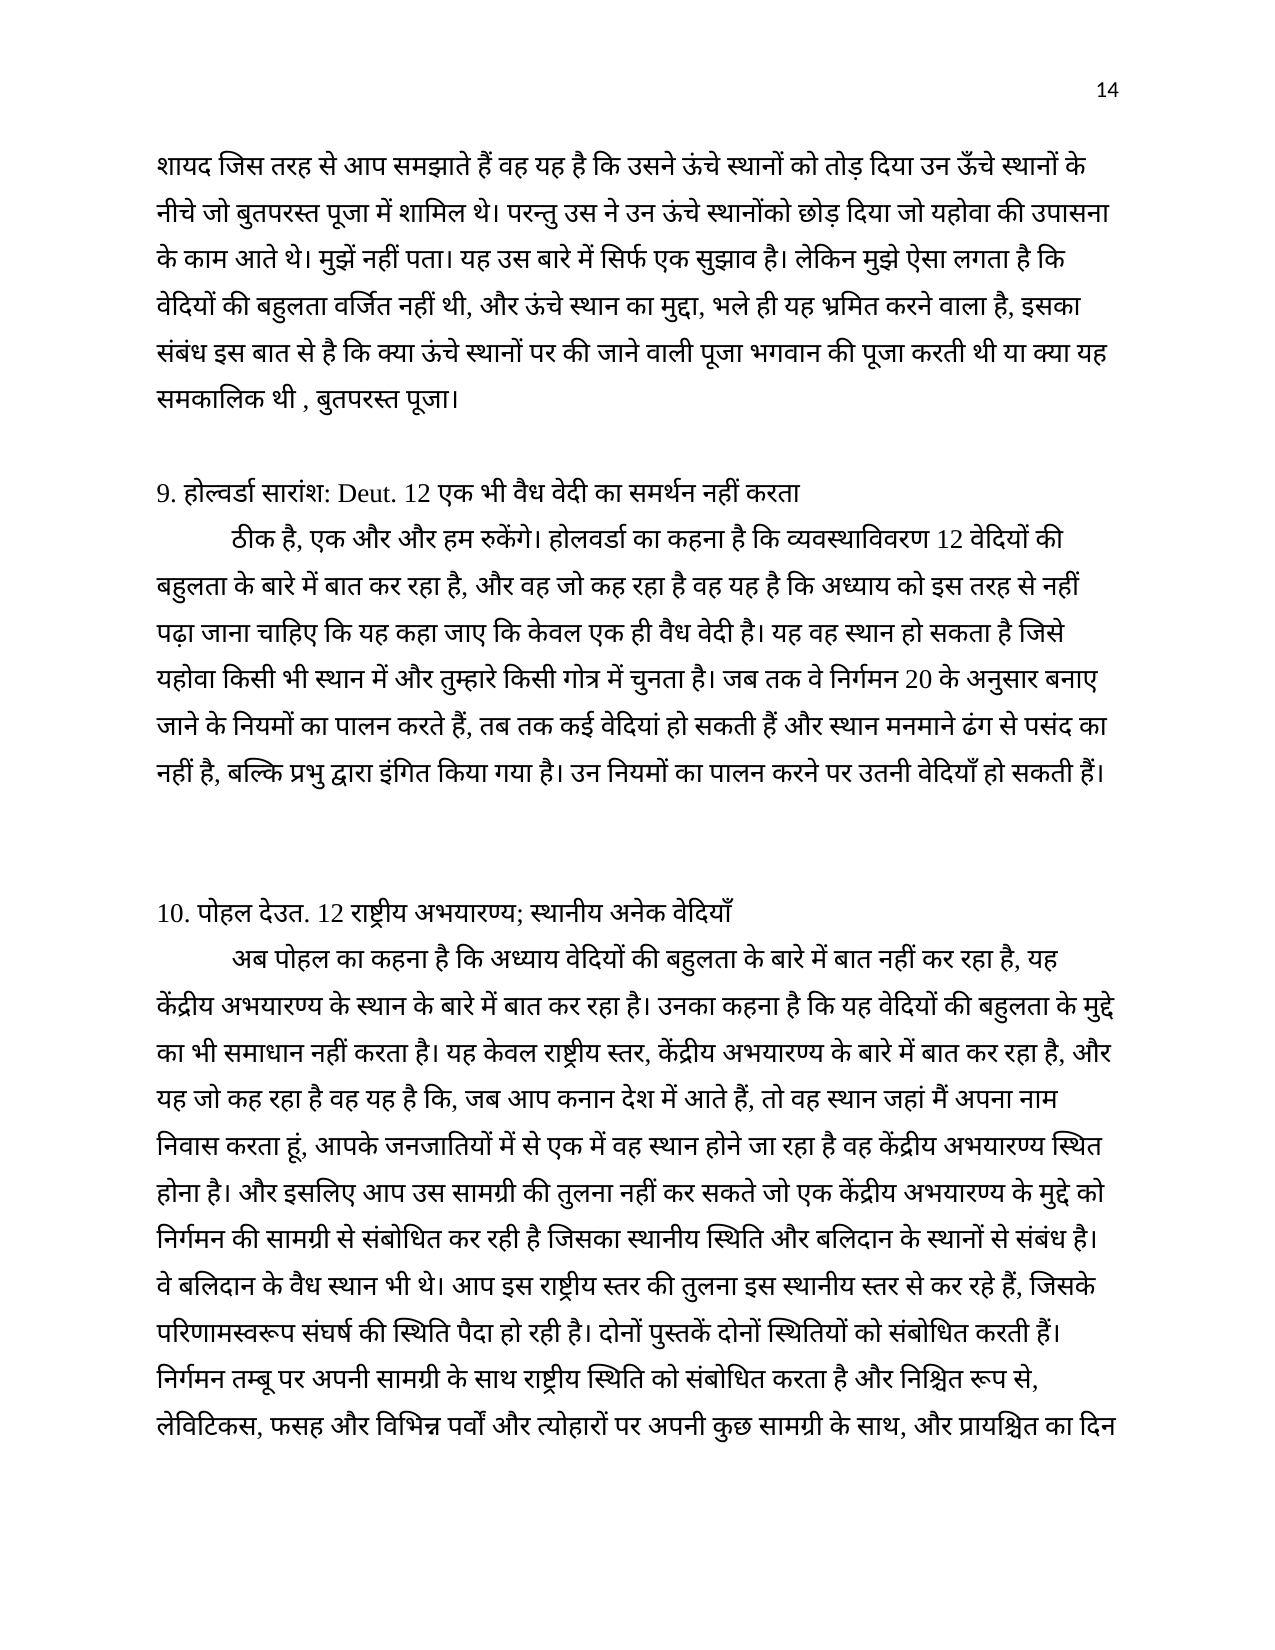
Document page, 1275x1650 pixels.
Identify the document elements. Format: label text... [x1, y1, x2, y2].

text 9. होल्वर्डा सारांश: Deut. 12 एक भी वैध वेदी का समर्थन नहीं करता [156, 477, 1118, 508]
text 10. पोहल देउत. 12 राष्ट्रीय अभयारण्य; स्थानीय अनेक वेदियाँ [156, 897, 1118, 928]
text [156, 943, 1118, 1441]
text ठीक है, एक और और हम रुकेंगे। होलवर्डा का कहना है कि व्यवस्थाविवरण 12 वेदियों की बहुलता के बारे में बात कर रहा है, और वह जो कह रहा है वह यह है कि अध्याय को इस तरह से नहीं पढ़ा जाना चाहिए कि यह कहा जाए कि केवल एक ही वैध वेदी है। यह वह स्थान हो सकता है जिसे यहोवा किसी भी स्थान में और तुम्हारे किसी गोत्र में चुनता है। जब तक वे निर्गमन 20 के अनुसार बनाए जाने के नियमों का पालन करते हैं, तब तक कई वेदियां हो सकती हैं और स्थान मनमाने ढंग से पसंद का नहीं है, बल्कि प्रभु द्वारा इंगित किया गया है। उन नियमों का पालन करने पर उतनी वेदियाँ हो सकती हैं। [156, 523, 1118, 788]
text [156, 150, 1118, 414]
